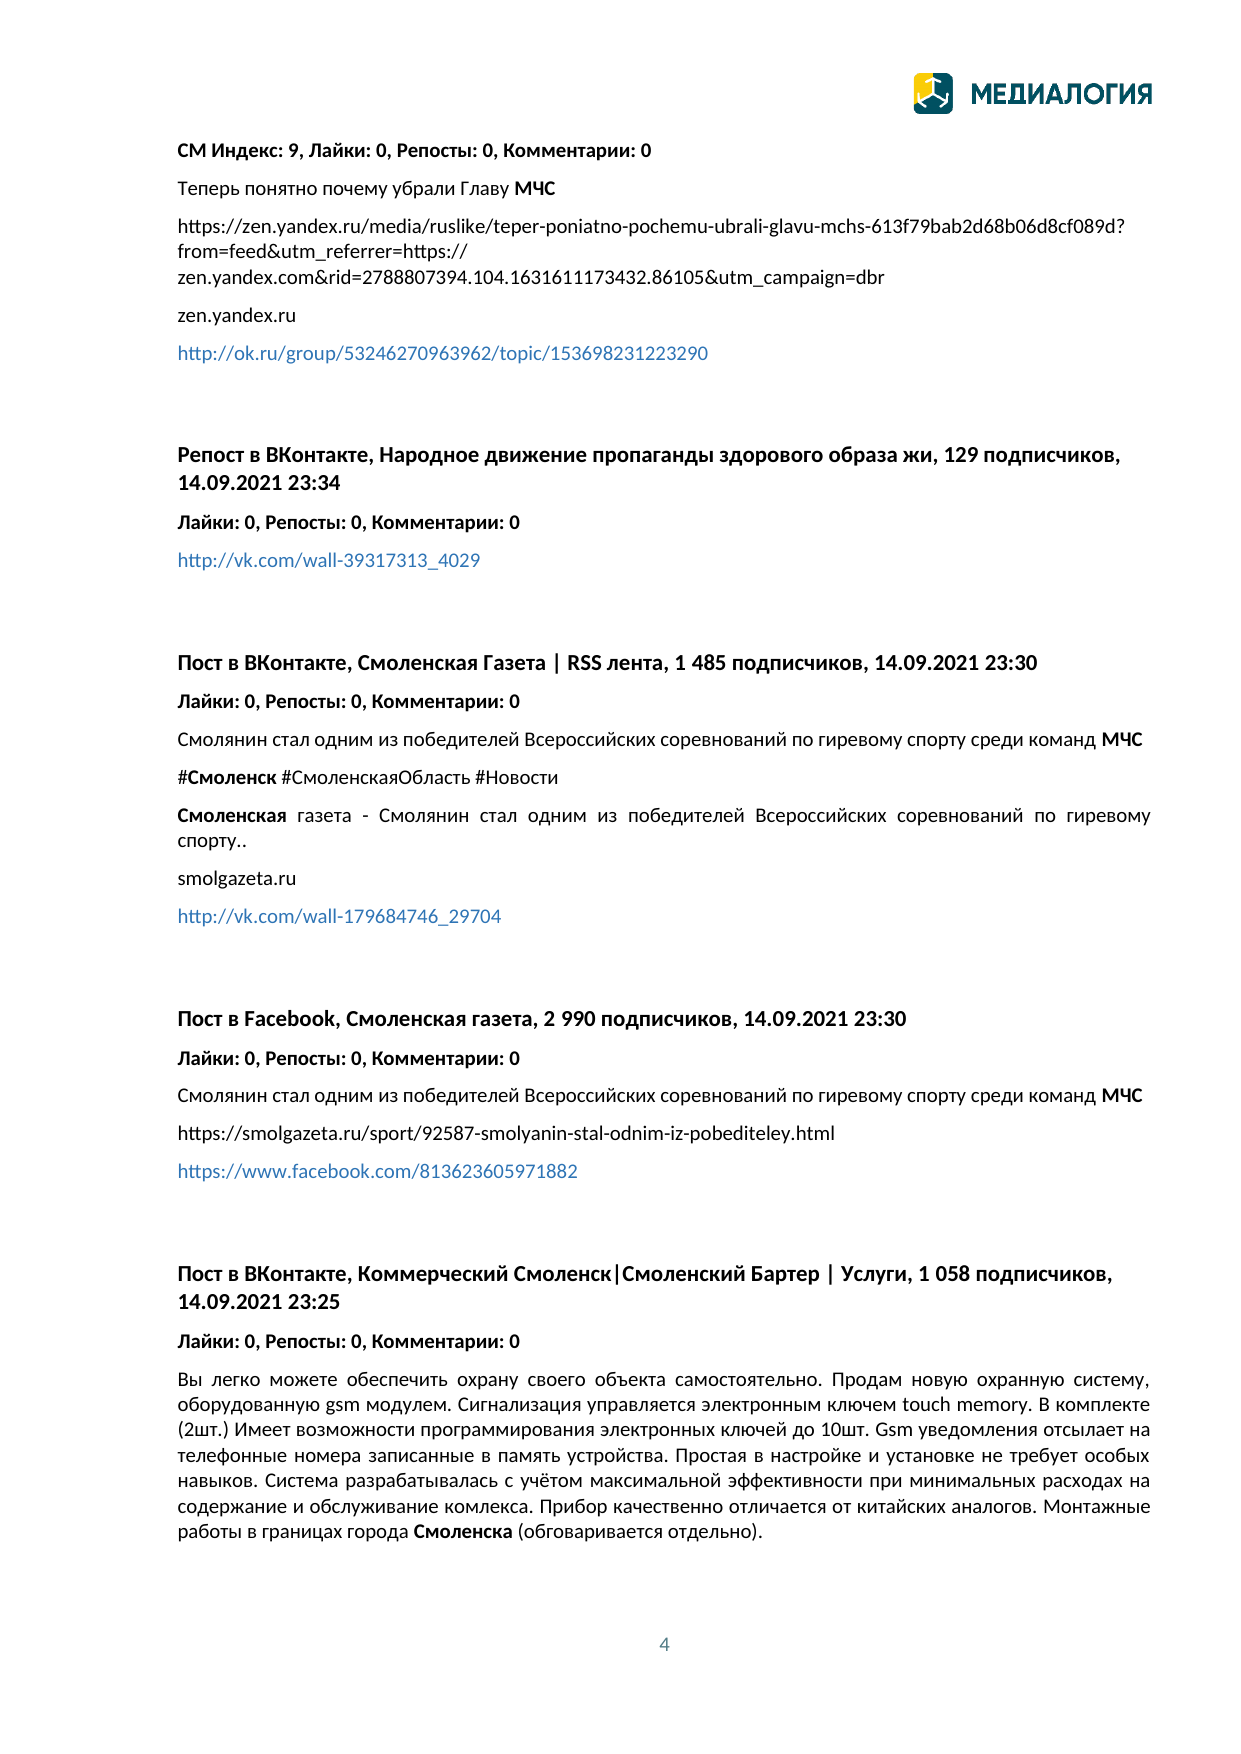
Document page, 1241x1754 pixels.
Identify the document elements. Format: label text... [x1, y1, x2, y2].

text https://zen.yandex.ru/media/ruslike/teper-poniatno-pochemu-ubrali-glavu-mchs-613f79bab2d68b06d8cf089d?from=feed&utm_referrer=https://zen.yandex.com&rid=2788807394.104.1631611173432.86105&utm_campaign=dbr [177, 213, 1152, 289]
text Смолянин стал одним из победителей Всероссийских соревнований по гиревому спорту среди команд МЧС [177, 1083, 1152, 1108]
text zen.yandex.ru [177, 302, 1152, 327]
text https://smolgazeta.ru/sport/92587-smolyanin-stal-odnim-iz-pobediteley.html [177, 1121, 1152, 1146]
text https://www.facebook.com/813623605971882 [177, 1158, 1152, 1184]
text Смолянин стал одним из победителей Всероссийских соревнований по гиревому спорту среди команд МЧС [177, 726, 1152, 752]
text #Смоленск #СмоленскаяОбласть #Новости [177, 764, 1152, 789]
text СМ Индекс: 9, Лайки: 0, Репосты: 0, Комментарии: 0 [177, 137, 1152, 163]
text smolgazeta.ru [177, 865, 1152, 891]
text http://vk.com/wall-179684746_29704 [177, 903, 1152, 929]
text Лайки: 0, Репосты: 0, Комментарии: 0 [177, 688, 1152, 714]
text Теперь понятно почему убрали Главу МЧС [177, 175, 1152, 201]
text Смоленская газета - Смолянин стал одним из победителей Всероссийских соревнований по гиревому спорту.. [177, 802, 1152, 853]
text Лайки: 0, Репосты: 0, Комментарии: 0 [177, 509, 1152, 534]
text Пост в Facebook, Смоленская газета, 2 990 подписчиков, 14.09.2021 23:30 [177, 1004, 1152, 1032]
text http://ok.ru/group/53246270963962/topic/153698231223290 [177, 340, 1152, 365]
text Пост в ВКонтакте, Смоленская Газета | RSS лента, 1 485 подписчиков, 14.09.2021 23:30 [177, 648, 1152, 676]
text Вы легко можете обеспечить охрану своего объекта самостоятельно. Продам новую охранную систему, оборудованную gsm модулем. Сигнализация управляется электронным ключем touch memory. В комплекте (2шт.) Имеет возможности программирования электронных ключей до 10шт. Gsm уведомления отсылает на телефонные номера записанные в память устройства. Простая в настройке и установке не требует особых навыков. Система разрабатывалась с учётом максимальной эффективности при минимальных расходах на содержание и обслуживание комлекса. Прибор качественно отличается от китайских аналогов. Монтажные работы в границах города Смоленска (обговаривается отдельно). [177, 1366, 1152, 1544]
picture [913, 73, 1152, 114]
text Лайки: 0, Репосты: 0, Комментарии: 0 [177, 1328, 1152, 1353]
text http://vk.com/wall-39317313_4029 [177, 547, 1152, 572]
text Репост в ВКонтакте, Народное движение пропаганды здорового образа жи, 129 подписчиков, 14.09.2021 23:34 [177, 441, 1152, 497]
text Лайки: 0, Репосты: 0, Комментарии: 0 [177, 1045, 1152, 1070]
text Пост в ВКонтакте, Коммерческий Смоленск|Смоленский Бартер | Услуги, 1 058 подписчиков, 14.09.2021 23:25 [177, 1259, 1152, 1315]
